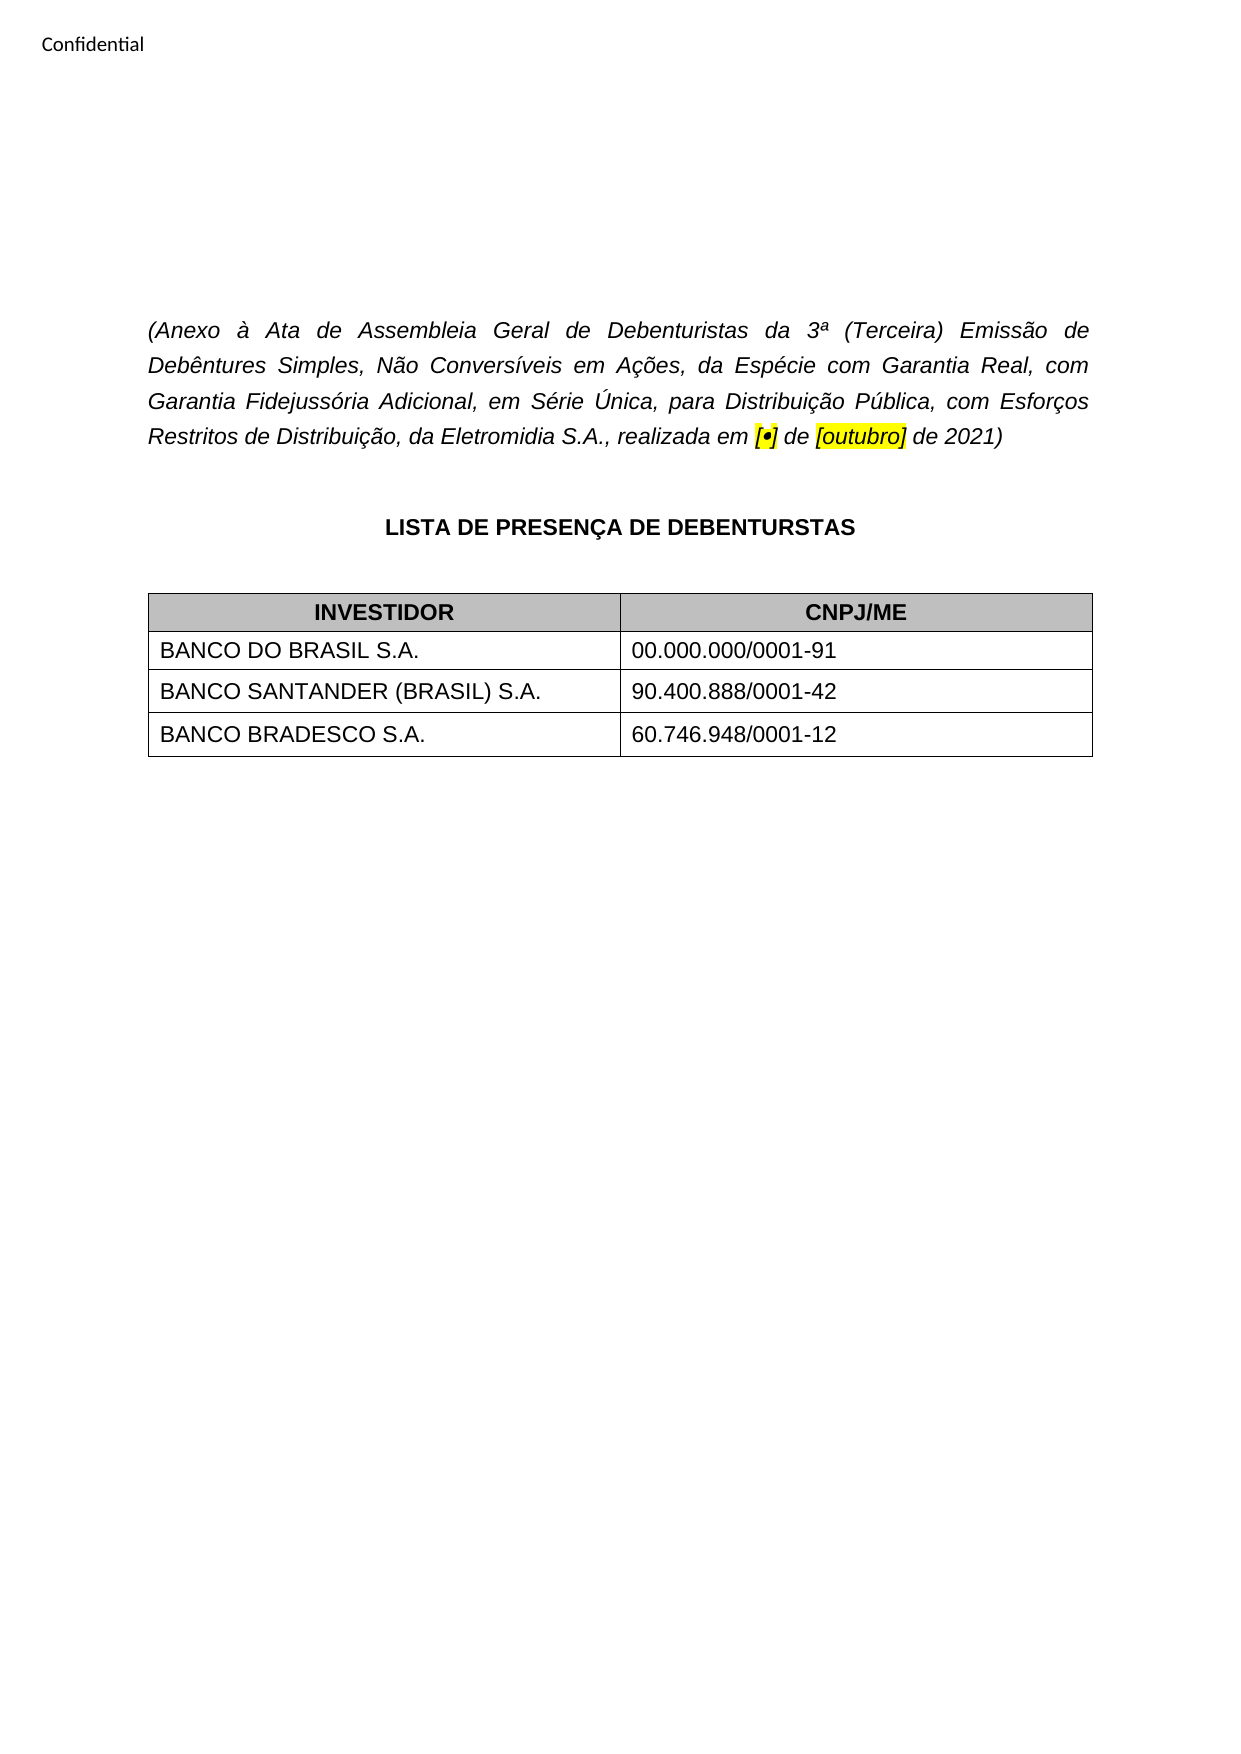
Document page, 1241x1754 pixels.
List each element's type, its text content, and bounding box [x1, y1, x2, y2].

table_header CNPJ/ME [621, 594, 1092, 631]
text LISTA DE PRESENÇA DE DEBENTURSTAS [148, 513, 1092, 540]
table_cell 00.000.000/0001-91 [621, 632, 1092, 669]
table_cell 90.400.888/0001-42 [621, 670, 1092, 712]
table_cell BANCO SANTANDER (BRASIL) S.A. [149, 670, 620, 712]
table_header INVESTIDOR [149, 594, 620, 631]
text (Anexo à Ata de Assembleia Geral de Debenturistas da 3ª (Terceira) Emissão de Debêntures Simples, Não Conversíveis em Ações, da Espécie com Garantia Real, com Garantia Fidejussória Adicional, em Série Única, para Distribuição Pública, com Esforços Restritos de Distribuição, da Eletromidia S.A., realizada em [] de [outubro] de 2021) [148, 310, 1092, 452]
table_cell 60.746.948/0001-12 [621, 713, 1092, 756]
table_cell BANCO DO BRASIL S.A. [149, 632, 620, 669]
table_cell BANCO BRADESCO S.A. [149, 713, 620, 756]
